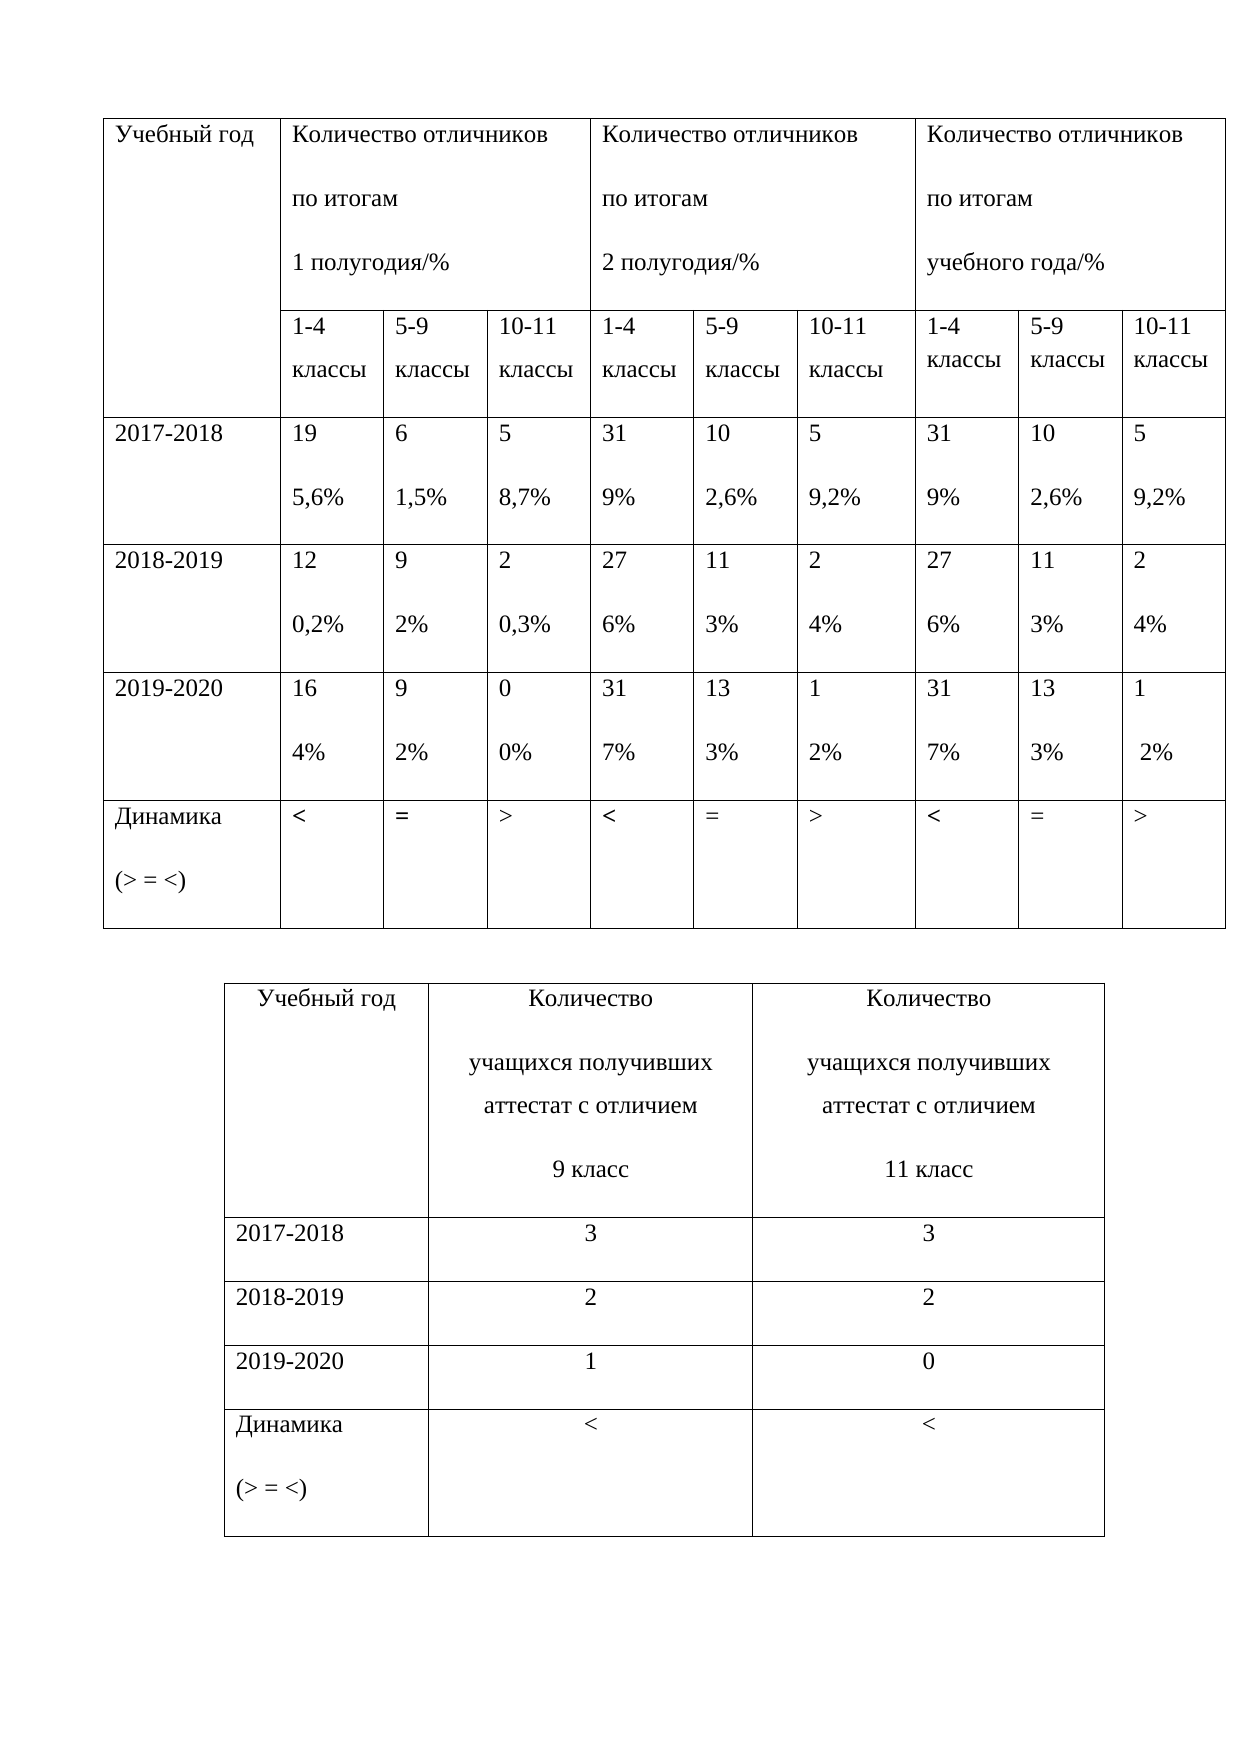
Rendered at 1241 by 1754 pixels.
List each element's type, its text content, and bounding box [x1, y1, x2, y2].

table_cell 19 5,6% [281, 418, 383, 544]
table_cell 1 2% [1123, 673, 1225, 800]
table_cell 2019-2020 [225, 1346, 428, 1408]
table_cell 27 6% [591, 545, 693, 672]
table_cell 13 3% [1019, 673, 1122, 800]
table_cell 16 4% [281, 673, 383, 800]
table_cell 5-9 классы [1019, 311, 1122, 417]
table_cell 1 [429, 1346, 752, 1408]
table_cell 27 6% [916, 545, 1018, 672]
table_header Учебный год [104, 119, 280, 417]
table_cell < [916, 801, 1018, 927]
table_cell Динамика (> = <) [225, 1410, 428, 1536]
table_cell 5-9 классы [694, 311, 797, 417]
table_cell > [488, 801, 590, 927]
table_cell 2019-2020 [104, 673, 280, 800]
table_header Количество учащихся получивших аттестат с отличием 11 класс [753, 984, 1104, 1217]
table_cell < [591, 801, 693, 927]
table_cell Динамика (> = <) [104, 801, 280, 927]
table_cell 2018-2019 [225, 1282, 428, 1345]
table_cell 5-9 классы [384, 311, 487, 417]
table_cell = [1019, 801, 1122, 927]
table_cell 2 [429, 1282, 752, 1345]
table_cell 10-11 классы [1123, 311, 1225, 417]
table_cell 2 0,3% [488, 545, 590, 672]
table_cell < [429, 1410, 752, 1536]
table_cell 5 9,2% [798, 418, 915, 544]
table_cell 5 9,2% [1123, 418, 1225, 544]
table_cell 3 [753, 1218, 1104, 1281]
table_cell 2017-2018 [104, 418, 280, 544]
table_cell 5 8,7% [488, 418, 590, 544]
table_cell 31 7% [916, 673, 1018, 800]
table_cell 1-4 классы [916, 311, 1018, 417]
table_header Учебный год [225, 984, 428, 1217]
table_cell 31 7% [591, 673, 693, 800]
table_cell 9 2% [384, 673, 487, 800]
table_cell < [753, 1410, 1104, 1536]
table_cell 2 4% [1123, 545, 1225, 672]
table_cell > [798, 801, 915, 927]
table_cell 2018-2019 [104, 545, 280, 672]
table_cell 2 4% [798, 545, 915, 672]
table_cell 10 2,6% [694, 418, 797, 544]
table_header Количество отличников по итогам учебного года/% [916, 119, 1225, 310]
table_cell 13 3% [694, 673, 797, 800]
table_cell 11 3% [1019, 545, 1122, 672]
table_cell 0 0% [488, 673, 590, 800]
table_cell 1-4 классы [591, 311, 693, 417]
table_cell 31 9% [916, 418, 1018, 544]
table_cell 0 [753, 1346, 1104, 1408]
table_cell 2 [753, 1282, 1104, 1345]
table_cell 31 9% [591, 418, 693, 544]
table_cell 12 0,2% [281, 545, 383, 672]
table_cell 1 2% [798, 673, 915, 800]
table_cell 1-4 классы [281, 311, 383, 417]
table_header Количество учащихся получивших аттестат с отличием 9 класс [429, 984, 752, 1217]
table_cell 9 2% [384, 545, 487, 672]
table_cell 10 2,6% [1019, 418, 1122, 544]
table_cell = [384, 801, 487, 927]
table_cell 2017-2018 [225, 1218, 428, 1281]
table_cell > [1123, 801, 1225, 927]
table_cell 11 3% [694, 545, 797, 672]
table_cell 6 1,5% [384, 418, 487, 544]
table_header Количество отличников по итогам 2 полугодия/% [591, 119, 915, 310]
table_cell 10-11 классы [798, 311, 915, 417]
table_header Количество отличников по итогам 1 полугодия/% [281, 119, 590, 310]
table_cell = [694, 801, 797, 927]
table_cell 10-11 классы [488, 311, 590, 417]
table_cell 3 [429, 1218, 752, 1281]
table_cell < [281, 801, 383, 927]
